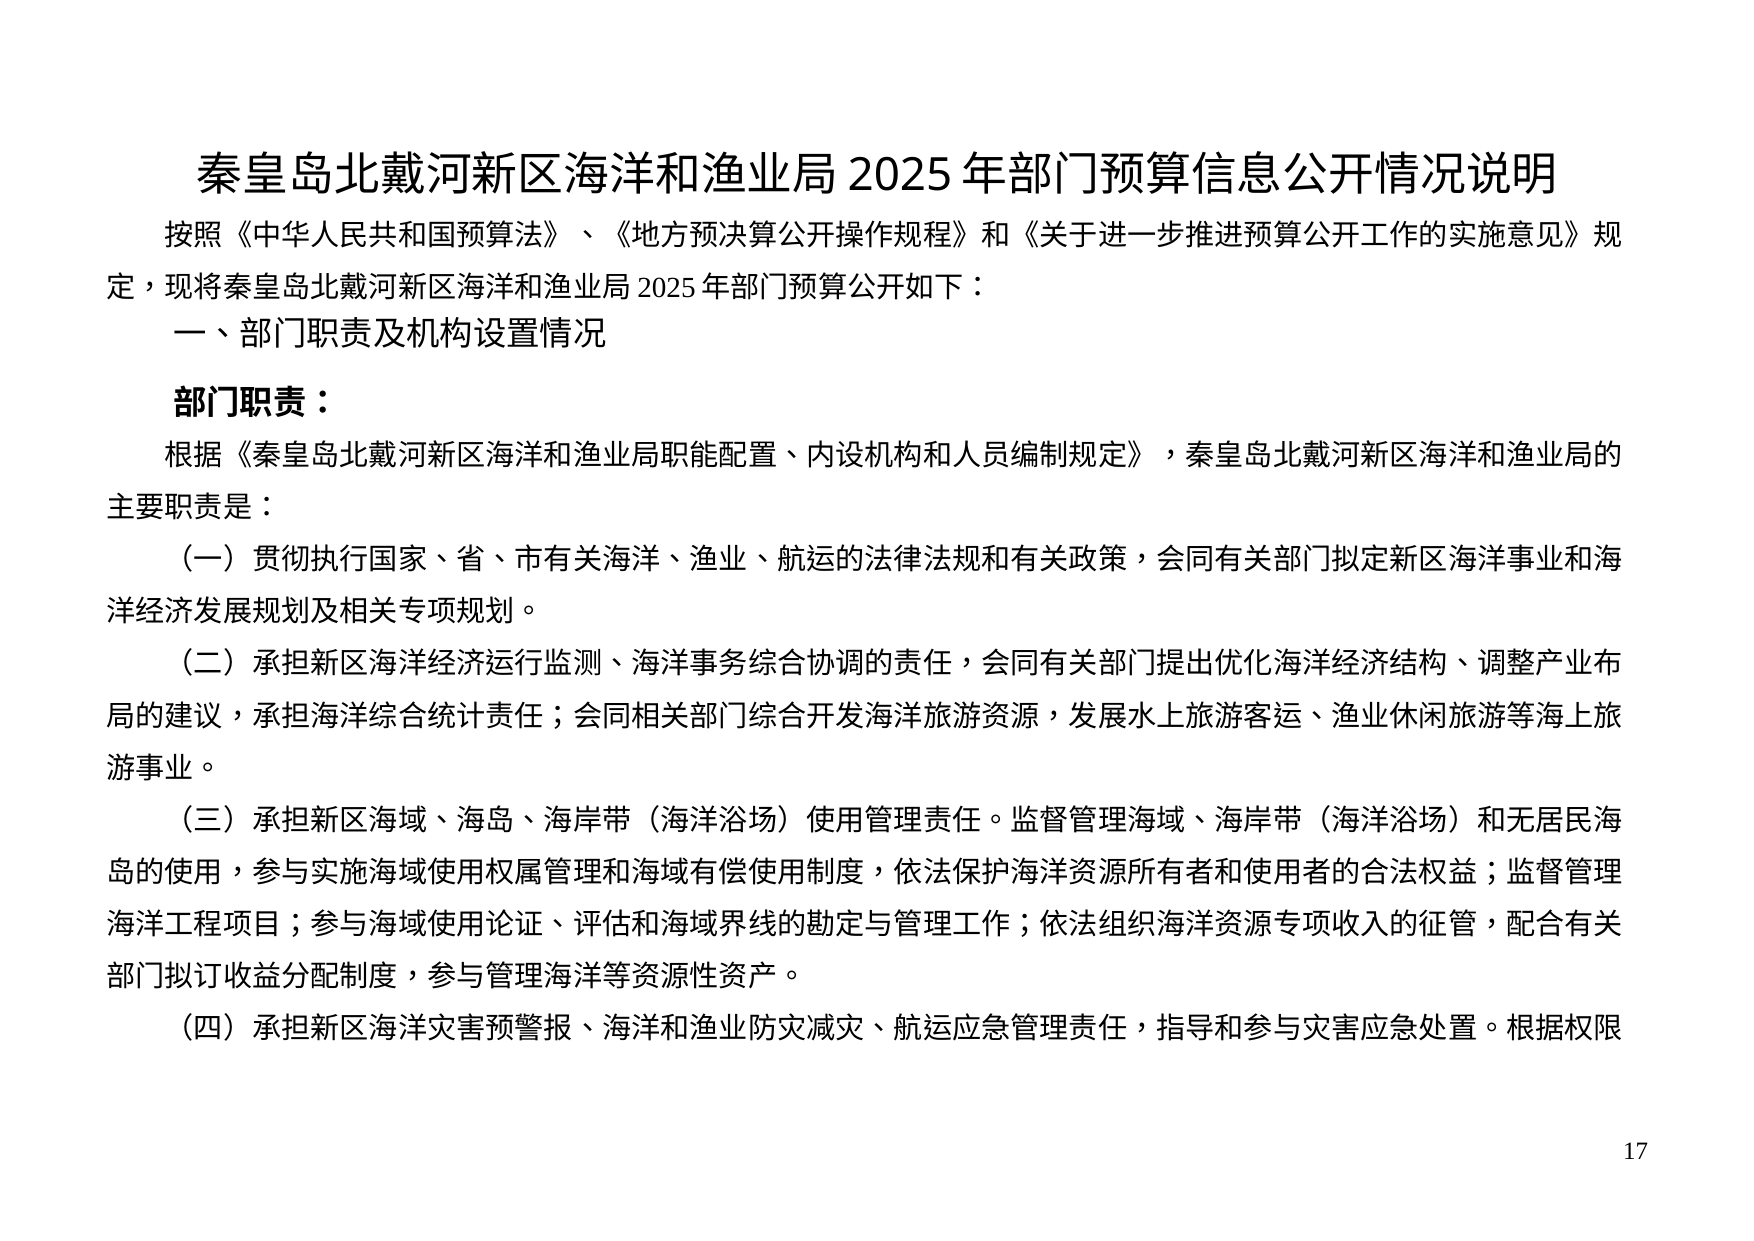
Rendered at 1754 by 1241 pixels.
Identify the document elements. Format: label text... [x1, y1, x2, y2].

text （三）承担新区海域、海岛、海岸带（海洋浴场）使用管理责任。监督管理海域、海岸带（海洋浴场）和无居民海岛的使用，参与实施海域使用权属管理和海域有偿使用制度，依法保护海洋资源所有者和使用者的合法权益；监督管理海洋工程项目；参与海域使用论证、评估和海域界线的勘定与管理工作；依法组织海洋资源专项收入的征管，配合有关部门拟订收益分配制度，参与管理海洋等资源性资产。 [106, 788, 1648, 997]
text （一）贯彻执行国家、省、市有关海洋、渔业、航运的法律法规和有关政策，会同有关部门拟定新区海洋事业和海洋经济发展规划及相关专项规划。 [106, 528, 1648, 632]
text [106, 997, 1648, 1049]
text 秦皇岛北戴河新区海洋和渔业局2025年部门预算信息公开情况说明 [106, 142, 1648, 204]
text （二）承担新区海洋经济运行监测、海洋事务综合协调的责任，会同有关部门提出优化海洋经济结构、调整产业布局的建议，承担海洋综合统计责任；会同相关部门综合开发海洋旅游资源，发展水上旅游客运、渔业休闲旅游等海上旅游事业。 [106, 632, 1648, 788]
text 按照《中华人民共和国预算法》、《地方预决算公开操作规程》和《关于进一步推进预算公开工作的实施意见》规定，现将秦皇岛北戴河新区海洋和渔业局2025年部门预算公开如下： [106, 204, 1648, 308]
text 部门职责： [106, 378, 1648, 424]
text 根据《秦皇岛北戴河新区海洋和渔业局职能配置、内设机构和人员编制规定》，秦皇岛北戴河新区海洋和渔业局的主要职责是： [106, 424, 1648, 528]
text 一、部门职责及机构设置情况 [106, 309, 1648, 355]
